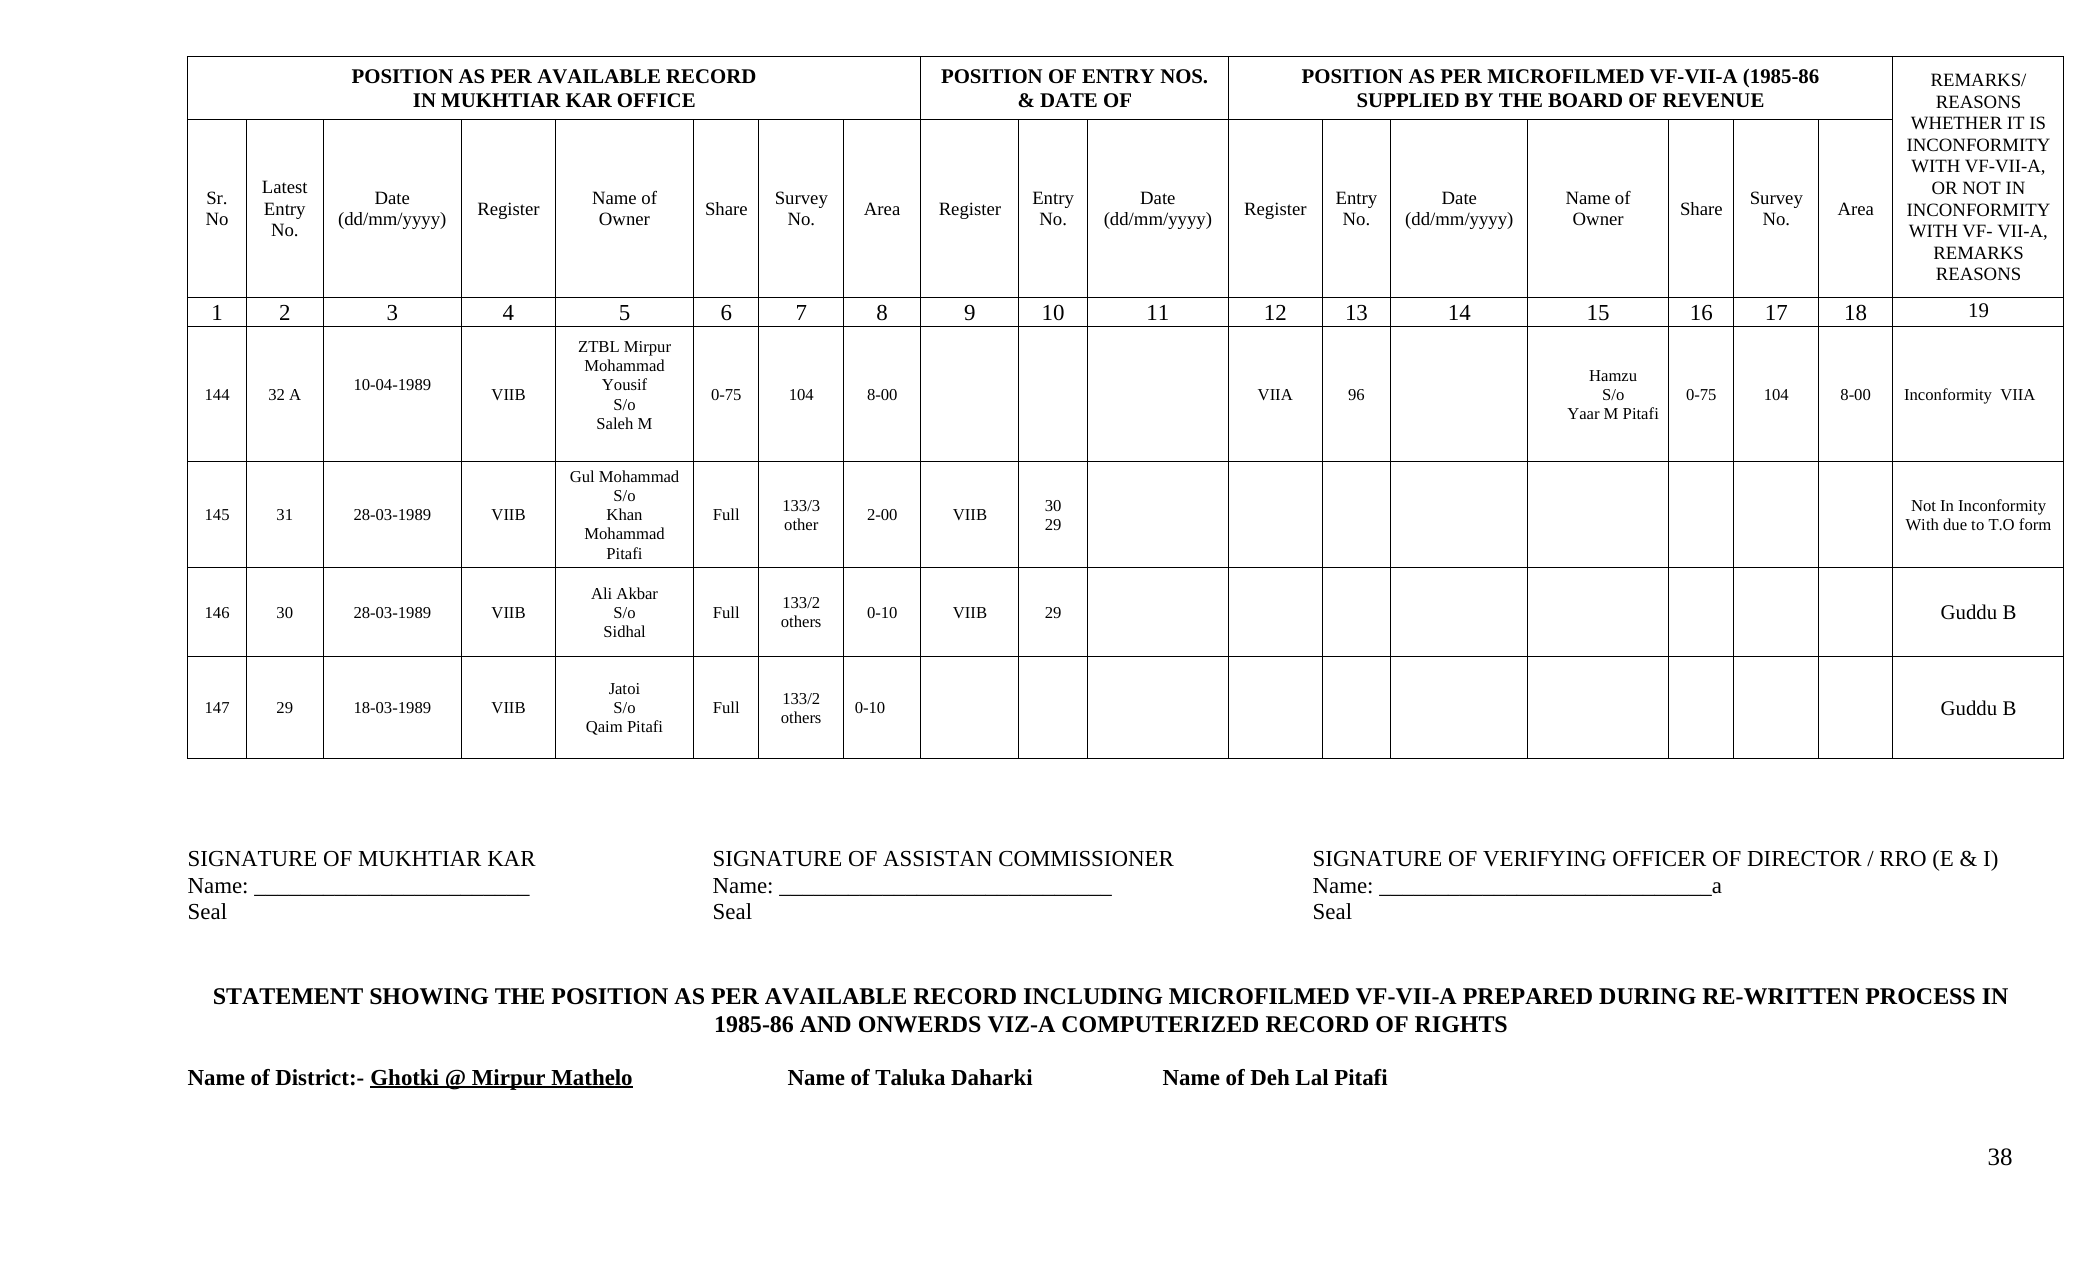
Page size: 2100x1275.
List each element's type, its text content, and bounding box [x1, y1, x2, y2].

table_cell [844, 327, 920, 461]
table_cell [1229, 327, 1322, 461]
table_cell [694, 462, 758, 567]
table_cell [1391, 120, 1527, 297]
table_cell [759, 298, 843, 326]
text Seal Seal Seal [187, 898, 2034, 924]
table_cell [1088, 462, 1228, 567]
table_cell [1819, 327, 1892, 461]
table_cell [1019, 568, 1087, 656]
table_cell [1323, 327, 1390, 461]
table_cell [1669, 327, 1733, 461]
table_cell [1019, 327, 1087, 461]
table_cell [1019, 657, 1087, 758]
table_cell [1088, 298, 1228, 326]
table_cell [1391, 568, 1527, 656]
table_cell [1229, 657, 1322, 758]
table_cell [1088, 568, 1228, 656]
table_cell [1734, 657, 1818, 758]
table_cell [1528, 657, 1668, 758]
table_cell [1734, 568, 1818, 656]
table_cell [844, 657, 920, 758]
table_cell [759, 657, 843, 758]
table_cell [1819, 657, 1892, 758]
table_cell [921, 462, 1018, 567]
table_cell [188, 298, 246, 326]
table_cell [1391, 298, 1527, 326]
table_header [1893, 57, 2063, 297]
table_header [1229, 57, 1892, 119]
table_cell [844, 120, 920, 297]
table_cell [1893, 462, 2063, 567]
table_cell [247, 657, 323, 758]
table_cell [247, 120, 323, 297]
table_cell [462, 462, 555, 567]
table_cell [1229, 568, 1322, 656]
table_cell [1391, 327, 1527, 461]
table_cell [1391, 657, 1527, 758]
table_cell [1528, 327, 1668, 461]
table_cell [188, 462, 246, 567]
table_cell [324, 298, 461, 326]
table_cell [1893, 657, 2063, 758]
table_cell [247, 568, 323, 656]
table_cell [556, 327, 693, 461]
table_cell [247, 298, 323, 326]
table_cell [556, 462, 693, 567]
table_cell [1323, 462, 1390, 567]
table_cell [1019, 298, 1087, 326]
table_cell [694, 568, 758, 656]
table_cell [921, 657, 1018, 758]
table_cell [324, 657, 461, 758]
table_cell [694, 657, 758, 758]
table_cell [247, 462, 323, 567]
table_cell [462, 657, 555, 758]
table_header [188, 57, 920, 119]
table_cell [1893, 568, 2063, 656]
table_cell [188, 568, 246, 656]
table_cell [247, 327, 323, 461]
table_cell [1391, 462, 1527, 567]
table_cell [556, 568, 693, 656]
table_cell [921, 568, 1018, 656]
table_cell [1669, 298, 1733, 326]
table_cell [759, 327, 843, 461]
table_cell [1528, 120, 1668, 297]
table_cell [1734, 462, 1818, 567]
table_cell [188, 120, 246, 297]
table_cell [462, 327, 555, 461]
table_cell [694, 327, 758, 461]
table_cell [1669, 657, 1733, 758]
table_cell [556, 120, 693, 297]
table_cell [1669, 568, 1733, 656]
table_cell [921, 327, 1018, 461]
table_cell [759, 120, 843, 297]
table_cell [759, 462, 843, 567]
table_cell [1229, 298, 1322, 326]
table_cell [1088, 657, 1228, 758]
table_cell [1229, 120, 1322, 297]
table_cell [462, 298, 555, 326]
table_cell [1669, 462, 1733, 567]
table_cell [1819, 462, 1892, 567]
text SIGNATURE OF MUKHTIAR KAR SIGNATURE OF ASSISTAN COMMISSIONER SIGNATURE OF VERIFYING OFFICER OF DIRECTOR / RRO (E & I) [187, 846, 2034, 872]
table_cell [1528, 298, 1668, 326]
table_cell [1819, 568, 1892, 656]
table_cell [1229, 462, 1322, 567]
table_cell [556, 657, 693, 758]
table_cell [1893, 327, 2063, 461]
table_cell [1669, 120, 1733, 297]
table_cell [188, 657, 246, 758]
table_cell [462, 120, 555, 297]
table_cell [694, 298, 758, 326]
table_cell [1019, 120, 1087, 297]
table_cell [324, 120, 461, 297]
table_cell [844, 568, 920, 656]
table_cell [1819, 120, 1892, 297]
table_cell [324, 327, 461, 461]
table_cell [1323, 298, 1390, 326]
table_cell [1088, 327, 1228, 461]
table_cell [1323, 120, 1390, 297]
text Name of District:- Ghotki @ Mirpur Mathelo Name of Taluka Daharki Name of Deh Lal Pitafi [187, 1064, 2068, 1090]
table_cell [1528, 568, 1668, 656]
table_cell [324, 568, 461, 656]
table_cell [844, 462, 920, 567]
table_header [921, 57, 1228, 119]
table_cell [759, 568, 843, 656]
text Name: ________________________ Name: _____________________________ Name: _____________________________a [187, 872, 2034, 898]
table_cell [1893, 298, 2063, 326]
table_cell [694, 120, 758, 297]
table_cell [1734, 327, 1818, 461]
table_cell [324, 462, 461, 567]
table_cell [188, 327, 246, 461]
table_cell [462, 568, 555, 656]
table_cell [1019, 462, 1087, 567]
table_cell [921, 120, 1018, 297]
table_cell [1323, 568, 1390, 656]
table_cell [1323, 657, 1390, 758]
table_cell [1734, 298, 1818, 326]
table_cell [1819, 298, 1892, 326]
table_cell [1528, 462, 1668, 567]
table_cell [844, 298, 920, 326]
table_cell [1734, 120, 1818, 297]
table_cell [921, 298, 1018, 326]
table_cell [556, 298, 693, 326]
text STATEMENT SHOWING THE POSITION AS PER AVAILABLE RECORD INCLUDING MICROFILMED VF-VII-A PREPARED DURING RE-WRITTEN PROCESS IN 1985-86 AND ONWERDS VIZ-A COMPUTERIZED RECORD OF RIGHTS [187, 982, 2034, 1037]
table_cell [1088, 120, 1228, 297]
